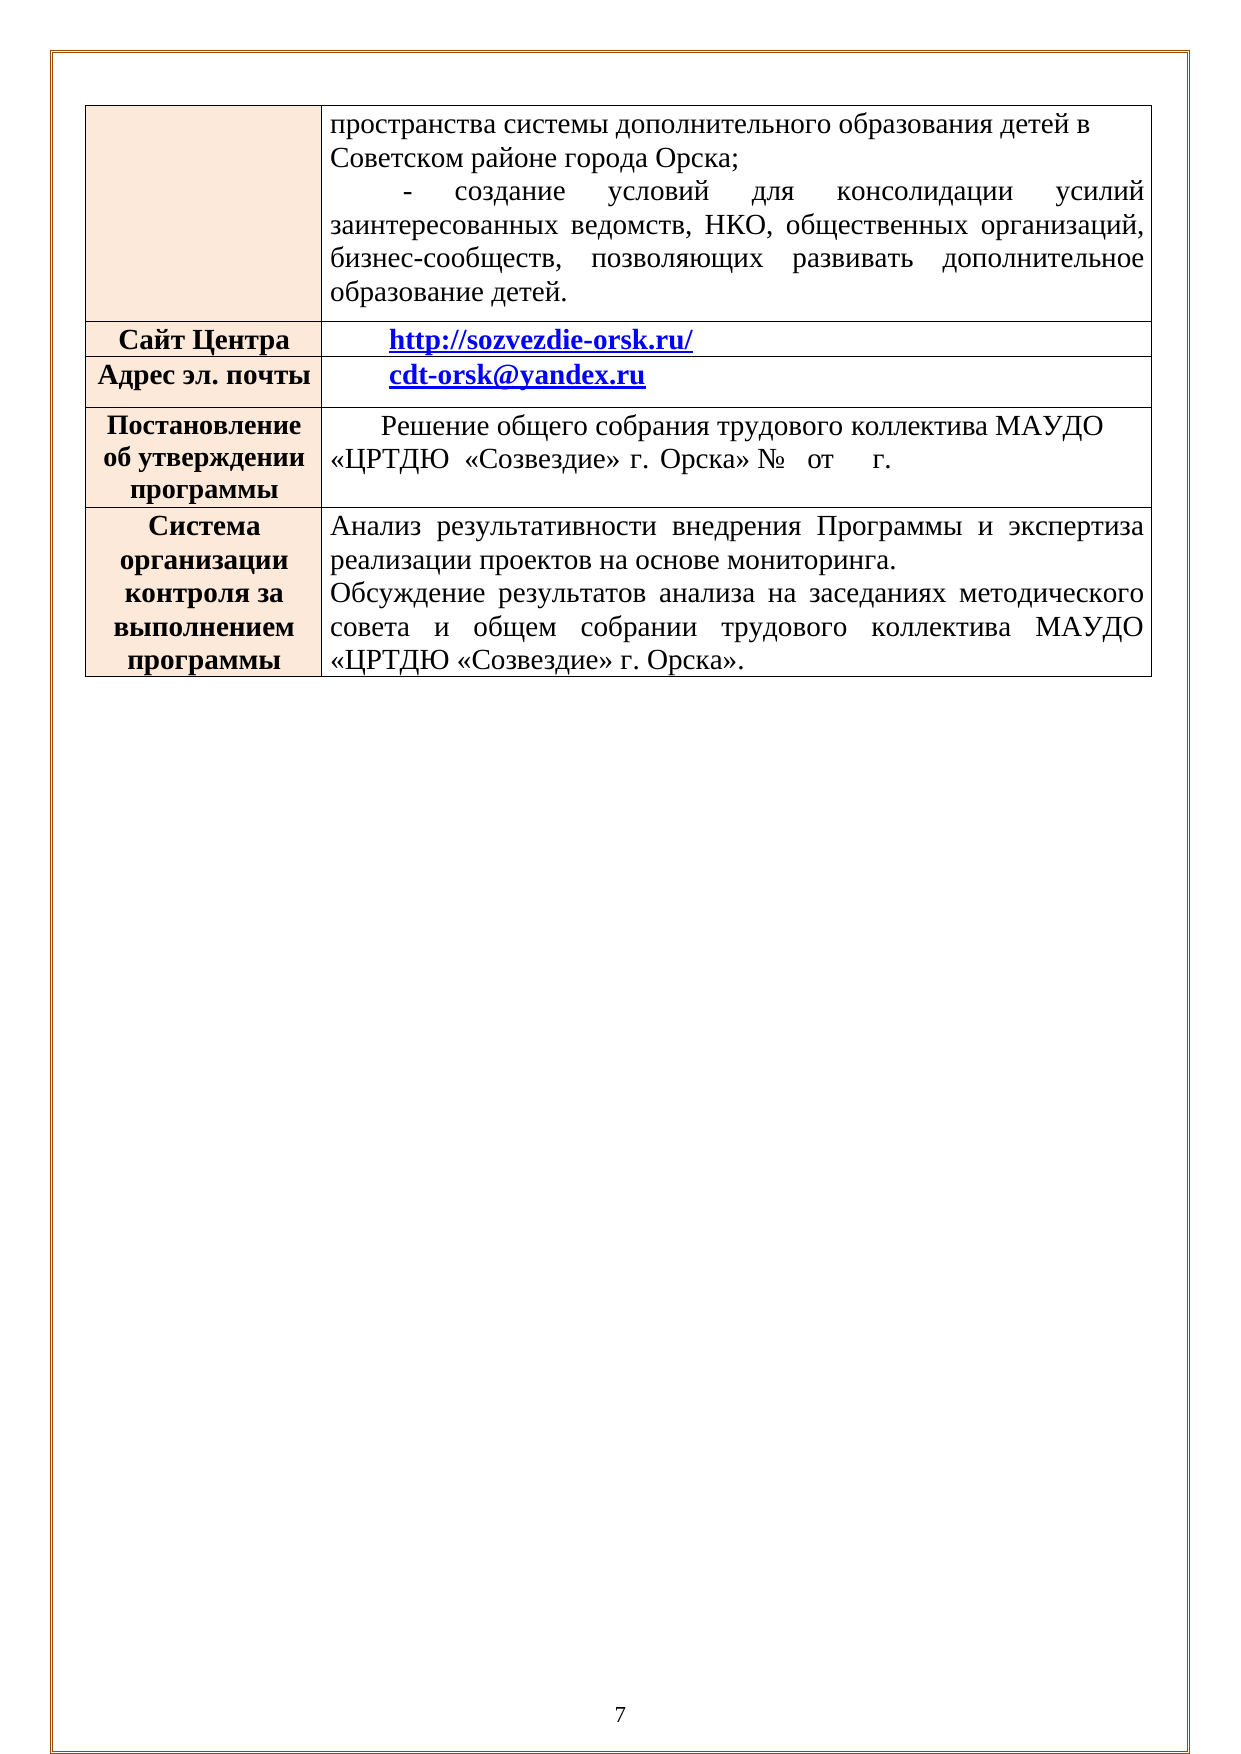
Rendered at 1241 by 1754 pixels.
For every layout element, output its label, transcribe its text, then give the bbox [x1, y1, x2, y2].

table_cell http://sozvezdie-orsk.ru/ [322, 322, 1151, 356]
table_header пространства системы дополнительного образования детей в Советском районе города Орска; - создание условий для консолидации усилий заинтересованных ведомств, НКО, общественных организаций, бизнес-сообществ, позволяющих развивать дополнительное образование детей. [322, 106, 1151, 321]
table_cell Сайт Центра [86, 322, 321, 356]
table_cell Решение общего собрания трудового коллектива МАУДО «ЦРТДЮ «Созвездие» г. Орска» № от г. [322, 408, 1151, 507]
table_header [86, 106, 321, 321]
table_cell Адрес эл. почты [86, 357, 321, 407]
table_cell Постановление об утверждении программы [86, 408, 321, 507]
table_cell Анализ результативности внедрения Программы и экспертиза реализации проектов на основе мониторинга. Обсуждение результатов анализа на заседаниях методического совета и общем собрании трудового коллектива МАУДО «ЦРТДЮ «Созвездие» г. Орска». [322, 508, 1151, 676]
table_cell cdt-orsk@yandex.ru [322, 357, 1151, 407]
table_cell Система организации контроля за выполнением программы [86, 508, 321, 676]
